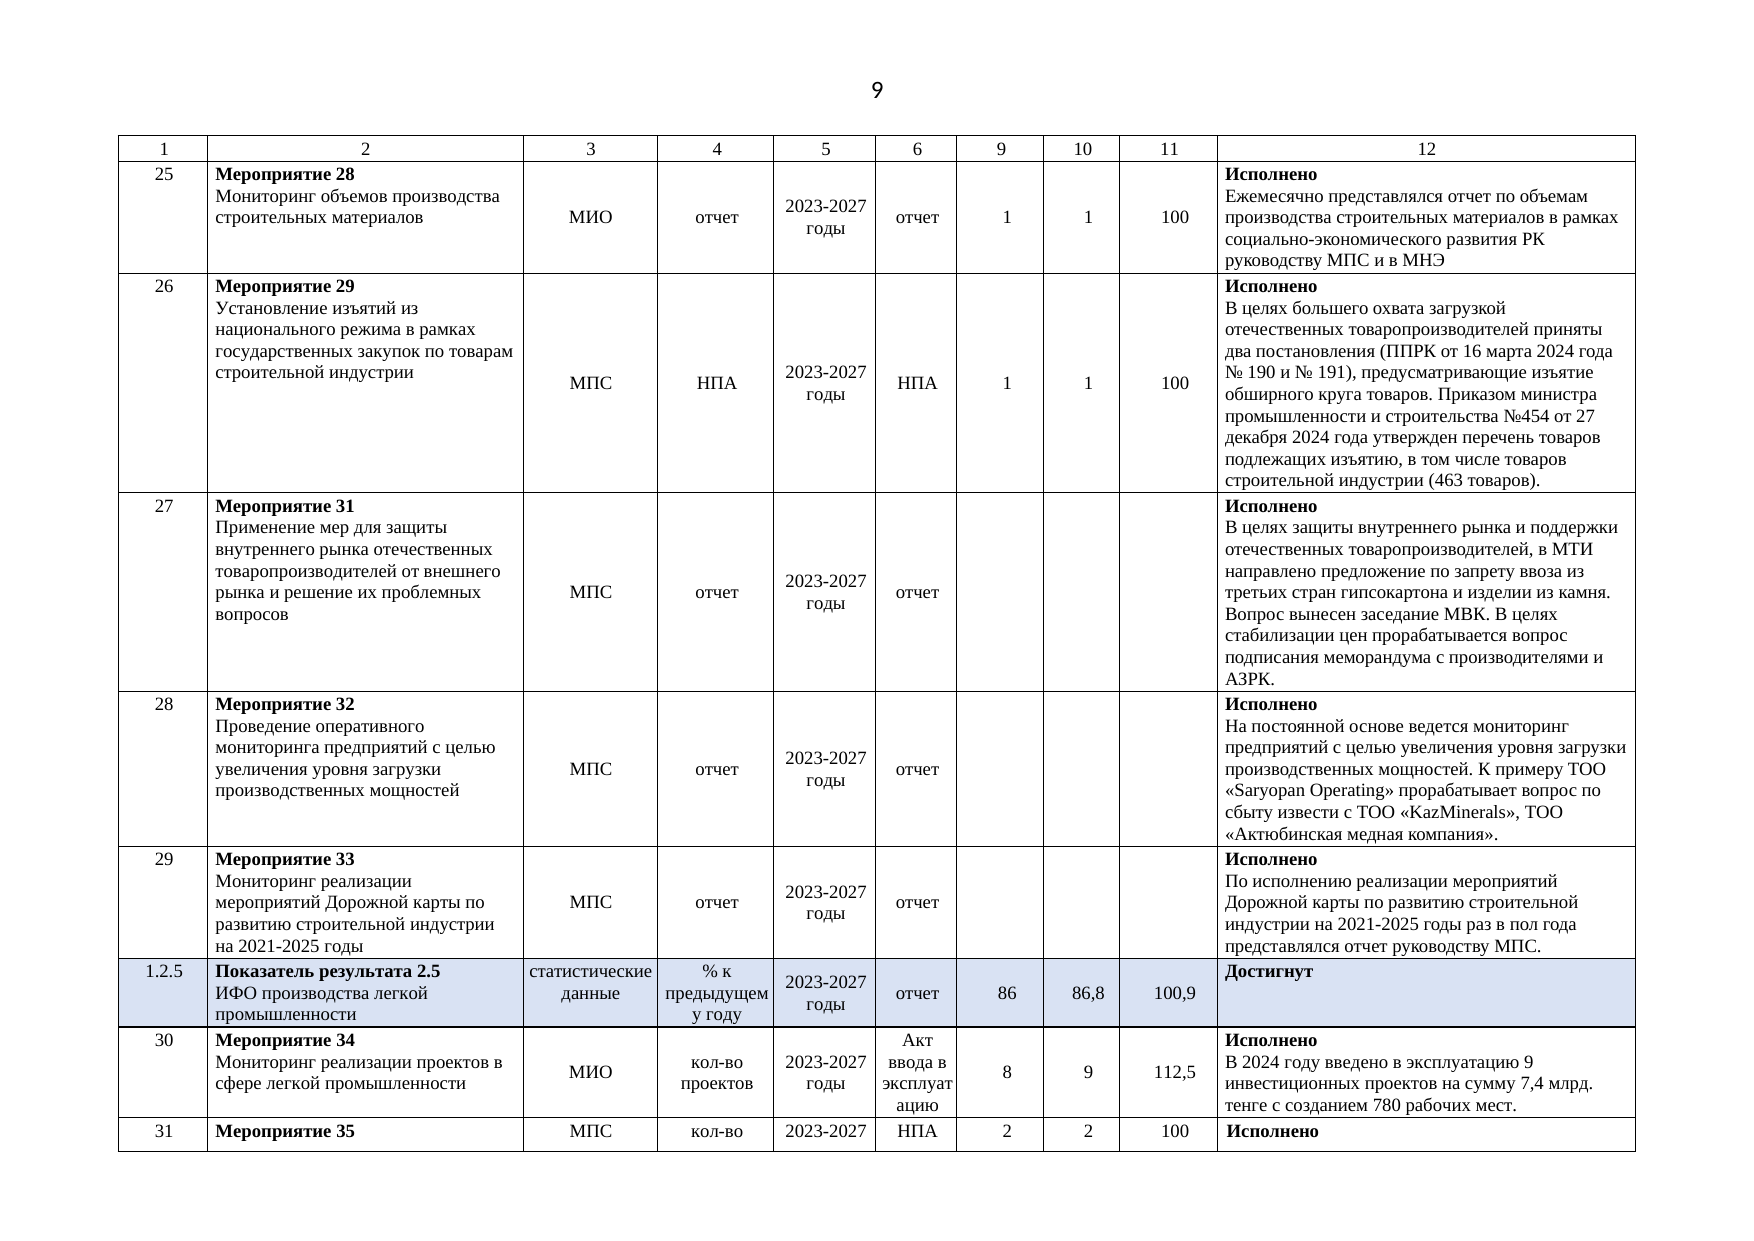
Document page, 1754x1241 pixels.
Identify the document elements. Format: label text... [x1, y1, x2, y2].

table_cell [1044, 847, 1119, 958]
table_cell 100 [1120, 1118, 1217, 1151]
table_cell Показатель результата 2.5 ИФО производства легкой промышленности [208, 959, 523, 1026]
table_cell [1044, 692, 1119, 846]
table_cell 2023-2027 годы [774, 274, 875, 492]
table_cell отчет [876, 692, 956, 846]
table_cell Мероприятие 31 Применение мер для защиты внутреннего рынка отечественных товаропроизводителей от внешнего рынка и решение их проблемных вопросов [208, 493, 523, 691]
table_cell Исполнено В 2024 году введено в эксплуатацию 9 инвестиционных проектов на сумму 7,4 млрд. тенге с созданием 780 рабочих мест. [1218, 1028, 1635, 1117]
table_cell 26 [119, 274, 207, 492]
table_cell Акт ввода в эксплуатацию [876, 1028, 956, 1117]
table_cell МИО [524, 1028, 657, 1117]
table_cell МПС [524, 692, 657, 846]
table_cell отчет [658, 847, 773, 958]
table_cell 8 [957, 1028, 1043, 1117]
table_cell отчет [658, 162, 773, 272]
table_cell [957, 493, 1043, 691]
table_cell кол-во проектов [658, 1028, 773, 1117]
table_cell МПС [524, 1118, 657, 1151]
table_cell отчет [876, 847, 956, 958]
table_cell МПС [524, 847, 657, 958]
table_header 5 [774, 136, 875, 161]
table_cell 1 [1044, 162, 1119, 272]
table_cell 100 [1120, 274, 1217, 492]
table_header 4 [658, 136, 773, 161]
table_header 1 [119, 136, 207, 161]
table_cell Мероприятие 34 Мониторинг реализации проектов в сфере легкой промышленности [208, 1028, 523, 1117]
table_cell 2023-2027 годы [774, 692, 875, 846]
table_cell отчет [876, 162, 956, 272]
table_cell 27 [119, 493, 207, 691]
table_header 12 [1218, 136, 1635, 161]
table_cell Мероприятие 33 Мониторинг реализации мероприятий Дорожной карты по развитию строительной индустрии на 2021-2025 годы [208, 847, 523, 958]
table_cell 1 [957, 274, 1043, 492]
table_cell Исполнено В целях защиты внутреннего рынка и поддержки отечественных товаропроизводителей, в МТИ направлено предложение по запрету ввоза из третьих стран гипсокартона и изделии из камня. Вопрос вынесен заседание МВК. В целях стабилизации цен прорабатывается вопрос подписания меморандума с производителями и АЗРК. [1218, 493, 1635, 691]
table_cell 25 [119, 162, 207, 272]
table_cell Исполнено По исполнению реализации мероприятий Дорожной карты по развитию строительной индустрии на 2021-2025 годы раз в пол года представлялся отчет руководству МПС. [1218, 847, 1635, 958]
table_cell кол-во [658, 1118, 773, 1151]
table_cell 31 [119, 1118, 207, 1151]
table_cell 100 [1120, 162, 1217, 272]
table_cell [957, 847, 1043, 958]
table_cell отчет [876, 959, 956, 1026]
table_cell 100,9 [1120, 959, 1217, 1026]
table_cell [1120, 692, 1217, 846]
table_cell 2023-2027 годы [774, 493, 875, 691]
table_cell 1 [1044, 274, 1119, 492]
table_cell 2023-2027 годы [774, 162, 875, 272]
table_cell 2023-2027 годы [774, 1118, 875, 1151]
table_cell МПС [524, 493, 657, 691]
table_cell 2 [957, 1118, 1043, 1151]
table_cell Исполнено Ежемесячно представлялся отчет по объемам производства строительных материалов в рамках социально-экономического развития РК руководству МПС и в МНЭ [1218, 162, 1635, 272]
table_cell МПС [524, 274, 657, 492]
table_cell 30 [119, 1028, 207, 1117]
table_header 11 [1120, 136, 1217, 161]
table_cell 2023-2027 годы [774, 847, 875, 958]
table_cell НПА [658, 274, 773, 492]
table_cell 1 [957, 162, 1043, 272]
table_cell НПА [876, 1118, 956, 1151]
table_cell % к предыдущему году [658, 959, 773, 1026]
table_cell 28 [119, 692, 207, 846]
table_cell 86,8 [1044, 959, 1119, 1026]
table_header 6 [876, 136, 956, 161]
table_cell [1218, 1118, 1635, 1151]
table_cell 1.2.5 [119, 959, 207, 1026]
table_cell Исполнено В целях большего охвата загрузкой отечественных товаропроизводителей приняты два постановления (ППРК от 16 марта 2024 года № 190 и № 191), предусматривающие изъятие обширного круга товаров. Приказом министра промышленности и строительства №454 от 27 декабря 2024 года утвержден перечень товаров подлежащих изъятию, в том числе товаров строительной индустрии (463 товаров). [1218, 274, 1635, 492]
table_cell 2023-2027 годы [774, 959, 875, 1026]
table_cell [957, 692, 1043, 846]
table_header 2 [208, 136, 523, 161]
table_cell Достигнут [1218, 959, 1635, 1026]
table_cell Мероприятие 29 Установление изъятий из национального режима в рамках государственных закупок по товарам строительной индустрии [208, 274, 523, 492]
table_cell [1120, 847, 1217, 958]
table_cell Мероприятие 28 Мониторинг объемов производства строительных материалов [208, 162, 523, 272]
table_header 10 [1044, 136, 1119, 161]
table_cell Исполнено На постоянной основе ведется мониторинг предприятий с целью увеличения уровня загрузки производственных мощностей. К примеру ТОО «Saryopan Operating» прорабатывает вопрос по сбыту извести с ТОО «KazMinerals», ТОО «Актюбинская медная компания». [1218, 692, 1635, 846]
table_cell 9 [1044, 1028, 1119, 1117]
table_cell отчет [658, 493, 773, 691]
table_cell 86 [957, 959, 1043, 1026]
table_cell отчет [658, 692, 773, 846]
table_cell МИО [524, 162, 657, 272]
table_cell статистические данные [524, 959, 657, 1026]
table_cell отчет [876, 493, 956, 691]
table_cell [1044, 493, 1119, 691]
table_cell 29 [119, 847, 207, 958]
table_cell Мероприятие 32 Проведение оперативного мониторинга предприятий с целью увеличения уровня загрузки производственных мощностей [208, 692, 523, 846]
table_cell 2 [1044, 1118, 1119, 1151]
table_header 3 [524, 136, 657, 161]
table_cell 2023-2027 годы [774, 1028, 875, 1117]
table_cell НПА [876, 274, 956, 492]
table_cell 112,5 [1120, 1028, 1217, 1117]
table_cell [1120, 493, 1217, 691]
table_header 9 [957, 136, 1043, 161]
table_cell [208, 1118, 523, 1151]
